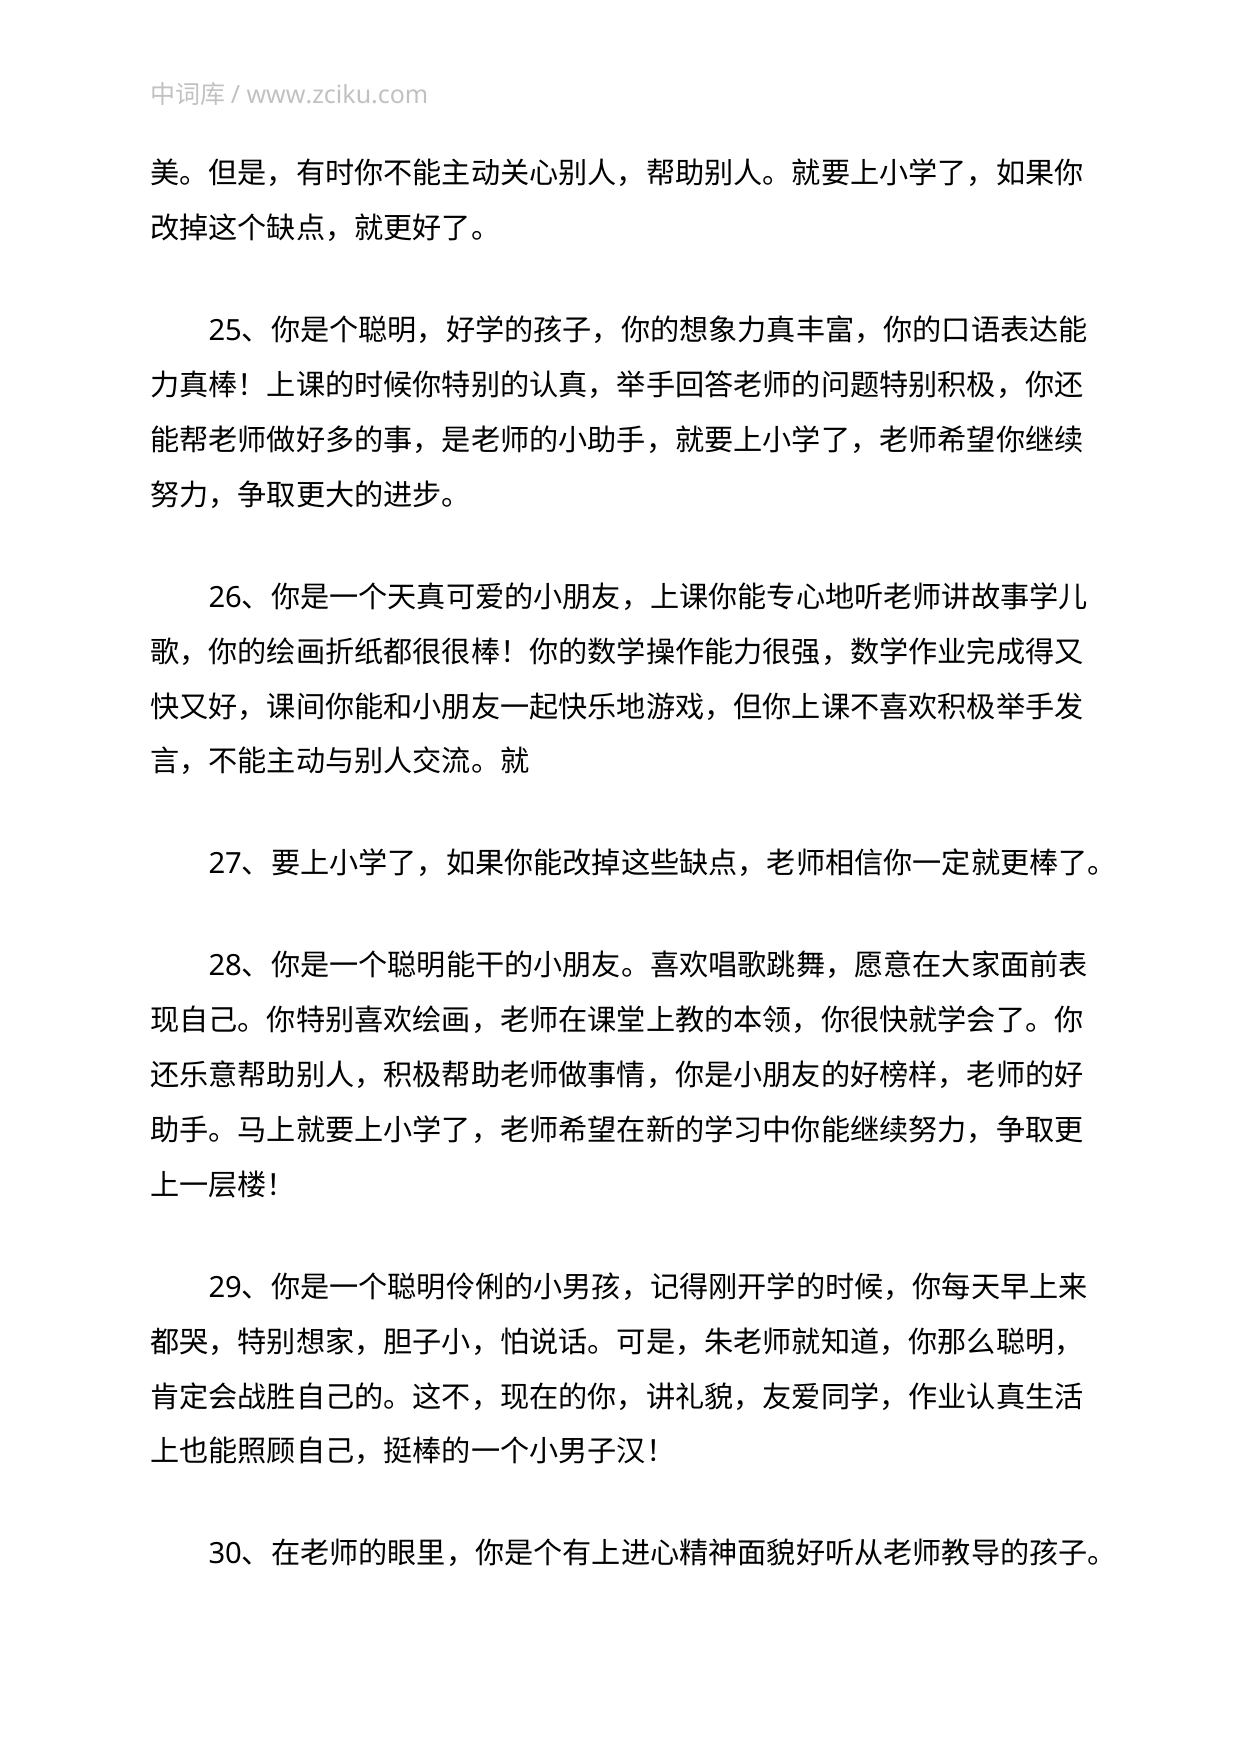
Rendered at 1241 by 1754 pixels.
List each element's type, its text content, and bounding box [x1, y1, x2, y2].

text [150, 1530, 1090, 1572]
text 29、你是一个聪明伶俐的小男孩，记得刚开学的时候，你每天早上来都哭，特别想家，胆子小，怕说话。可是，朱老师就知道，你那么聪明，肯定会战胜自己的。这不，现在的你，讲礼貌，友爱同学，作业认真生活上也能照顾自己，挺棒的一个小男子汉！ [150, 1263, 1090, 1470]
text 26、你是一个天真可爱的小朋友，上课你能专心地听老师讲故事学儿歌，你的绘画折纸都很很棒！你的数学操作能力很强，数学作业完成得又快又好，课间你能和小朋友一起快乐地游戏，但你上课不喜欢积极举手发言，不能主动与别人交流。就 [150, 573, 1090, 780]
text 25、你是个聪明，好学的孩子，你的想象力真丰富，你的口语表达能力真棒！上课的时候你特别的认真，举手回答老师的问题特别积极，你还能帮老师做好多的事，是老师的小助手，就要上小学了，老师希望你继续努力，争取更大的进步。 [150, 307, 1090, 514]
text 28、你是一个聪明能干的小朋友。喜欢唱歌跳舞，愿意在大家面前表现自己。你特别喜欢绘画，老师在课堂上教的本领，你很快就学会了。你还乐意帮助别人，积极帮助老师做事情，你是小朋友的好榜样，老师的好助手。马上就要上小学了，老师希望在新的学习中你能继续努力，争取更上一层楼！ [150, 942, 1090, 1204]
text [150, 150, 1090, 247]
text 27、要上小学了，如果你能改掉这些缺点，老师相信你一定就更棒了。 [150, 840, 1090, 882]
